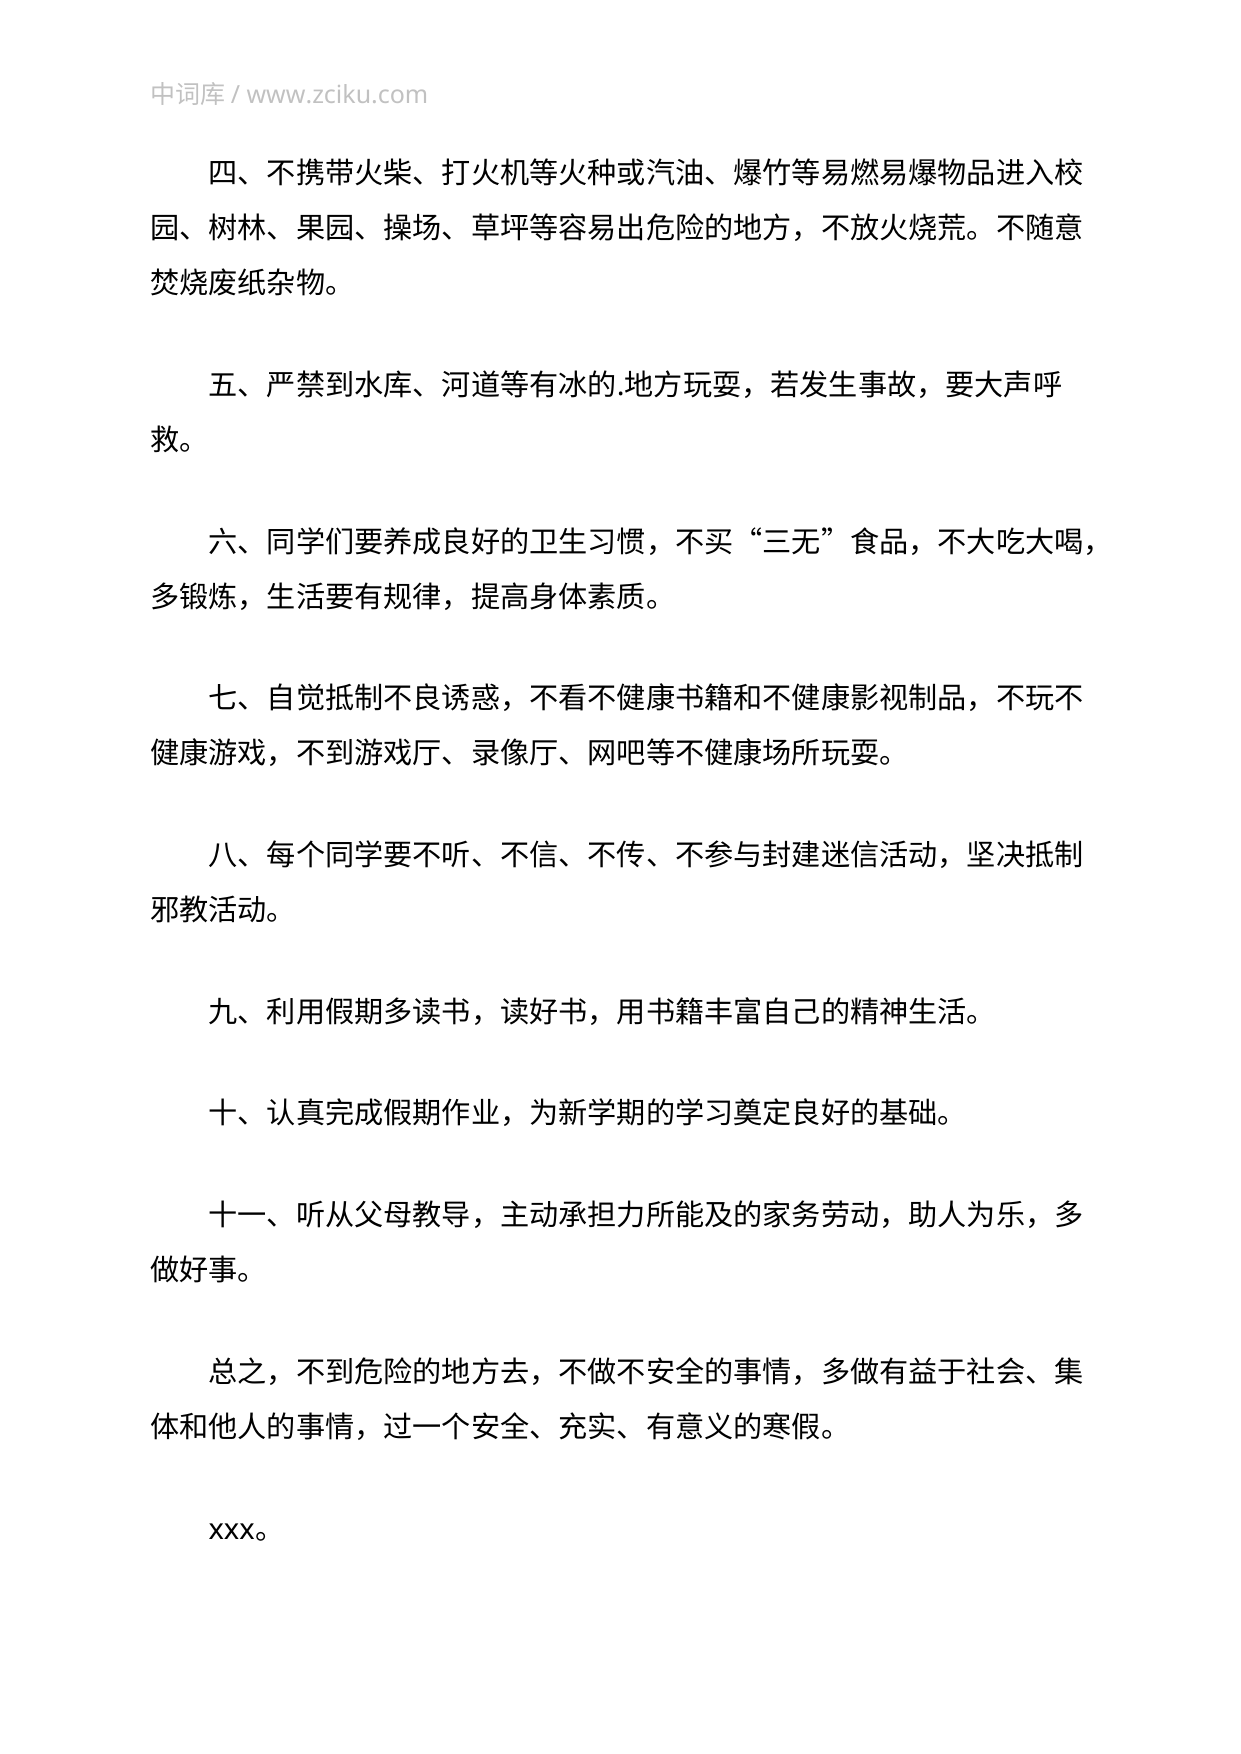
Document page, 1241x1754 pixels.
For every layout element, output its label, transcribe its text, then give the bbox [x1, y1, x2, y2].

text 七、自觉抵制不良诱惑，不看不健康书籍和不健康影视制品，不玩不健康游戏，不到游戏厅、录像厅、网吧等不健康场所玩耍。 [150, 675, 1090, 772]
text 总之，不到危险的地方去，不做不安全的事情，多做有益于社会、集体和他人的事情，过一个安全、充实、有意义的寒假。 [150, 1348, 1090, 1446]
text 十一、听从父母教导，主动承担力所能及的家务劳动，助人为乐，多做好事。 [150, 1192, 1090, 1289]
text 九、利用假期多读书，读好书，用书籍丰富自己的精神生活。 [150, 988, 1090, 1031]
text xxx。 [150, 1505, 1090, 1548]
text 五、严禁到水库、河道等有冰的.地方玩耍，若发生事故，要大声呼救。 [150, 362, 1090, 459]
text 八、每个同学要不听、不信、不传、不参与封建迷信活动，坚决抵制邪教活动。 [150, 832, 1090, 929]
text 十、认真完成假期作业，为新学期的学习奠定良好的基础。 [150, 1090, 1090, 1132]
text 六、同学们要养成良好的卫生习惯，不买“三无”食品，不大吃大喝，多锻炼，生活要有规律，提高身体素质。 [150, 518, 1090, 616]
text 四、不携带火柴、打火机等火种或汽油、爆竹等易燃易爆物品进入校园、树林、果园、操场、草坪等容易出危险的地方，不放火烧荒。不随意焚烧废纸杂物。 [150, 150, 1090, 302]
